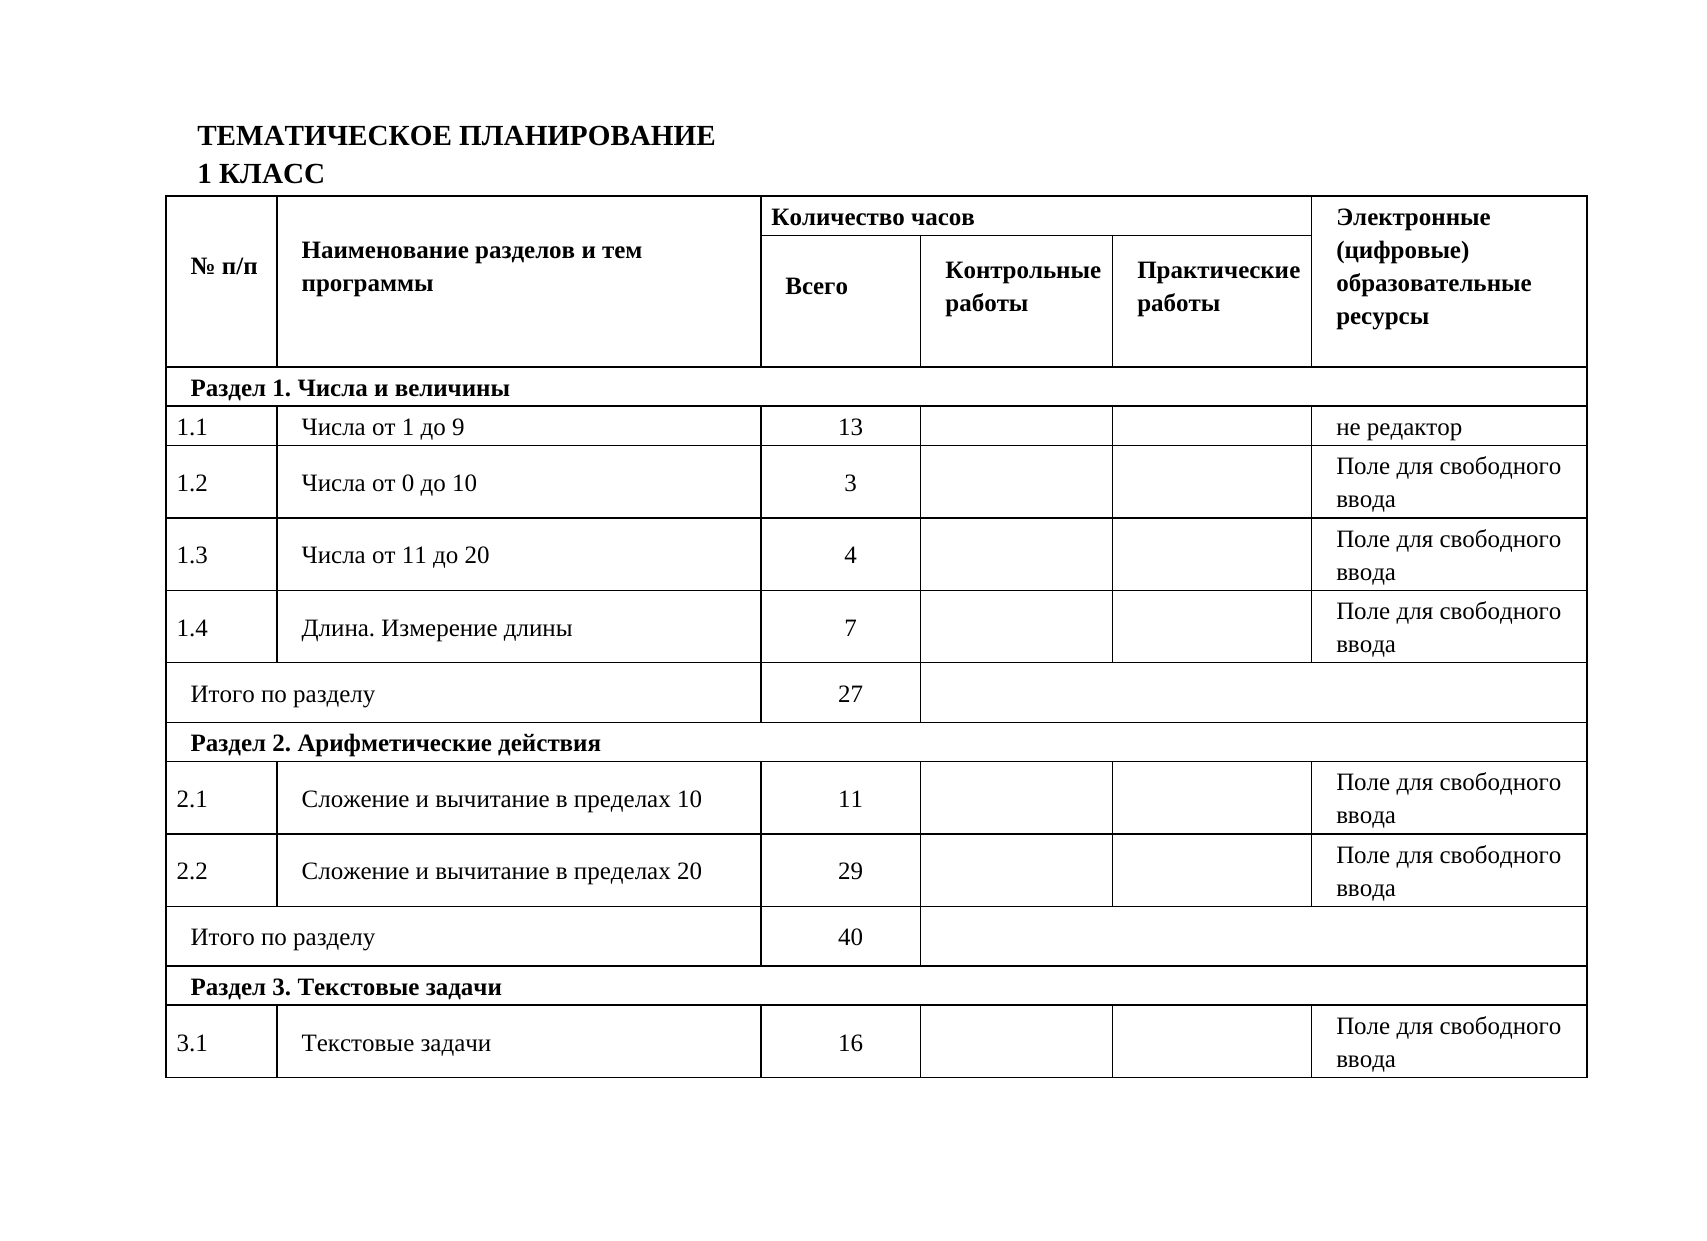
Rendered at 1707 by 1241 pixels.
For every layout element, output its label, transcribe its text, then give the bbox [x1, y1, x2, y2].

table_cell 27 [762, 663, 920, 721]
table_cell 40 [762, 907, 920, 965]
text 1 КЛАСС [190, 157, 1618, 190]
table_cell Сложение и вычитание в пределах 20 [278, 835, 760, 906]
table_cell [921, 663, 1586, 721]
table_cell [1113, 407, 1311, 445]
table_cell 16 [762, 1006, 920, 1077]
table_cell [1113, 1006, 1311, 1077]
table_cell 3.1 [167, 1006, 276, 1077]
table_cell Числа от 0 до 10 [278, 446, 760, 517]
table_cell 1.4 [167, 591, 276, 662]
table_cell [921, 591, 1112, 662]
table_cell 2.1 [167, 762, 276, 833]
table_cell Числа от 11 до 20 [278, 519, 760, 589]
table_cell Всего [762, 236, 920, 366]
table_header Наименование разделов и тем программы [278, 197, 760, 366]
table_cell 29 [762, 835, 920, 906]
table_cell 7 [762, 591, 920, 662]
table_cell Поле для свободного ввода [1312, 446, 1586, 517]
table_cell [1113, 591, 1311, 662]
table_cell Длина. Измерение длины [278, 591, 760, 662]
table_cell Итого по разделу [167, 663, 760, 721]
table_cell Сложение и вычитание в пределах 10 [278, 762, 760, 833]
table_cell [921, 835, 1112, 906]
table_cell Раздел 1. Числа и величины [167, 368, 1586, 405]
table_cell [1113, 446, 1311, 517]
table_cell [921, 762, 1112, 833]
table_cell Поле для свободного ввода [1312, 762, 1586, 833]
table_cell 4 [762, 519, 920, 589]
table_cell Поле для свободного ввода [1312, 591, 1586, 662]
table_cell 3 [762, 446, 920, 517]
table_cell Поле для свободного ввода [1312, 1006, 1586, 1077]
text ТЕМАТИЧЕСКОЕ ПЛАНИРОВАНИЕ [190, 118, 1618, 152]
table_cell [921, 519, 1112, 589]
table_cell 1.1 [167, 407, 276, 445]
table_cell [1113, 835, 1311, 906]
table_cell Практические работы [1113, 236, 1311, 366]
table_cell 11 [762, 762, 920, 833]
table_cell 1.3 [167, 519, 276, 589]
table_cell Поле для свободного ввода [1312, 835, 1586, 906]
table_cell Числа от 1 до 9 [278, 407, 760, 445]
table_header Количество часов [762, 197, 1311, 234]
table_cell 13 [762, 407, 920, 445]
table_header № п/п [167, 197, 276, 366]
table_cell [921, 1006, 1112, 1077]
table_cell Итого по разделу [167, 907, 760, 965]
table_cell [921, 446, 1112, 517]
table_cell [921, 407, 1112, 445]
table_cell [1113, 762, 1311, 833]
table_cell 2.2 [167, 835, 276, 906]
table_header Электронные (цифровые) образовательные ресурсы [1312, 197, 1586, 366]
table_cell Контрольные работы [921, 236, 1112, 366]
table_cell не редактор [1312, 407, 1586, 445]
table_cell Раздел 3. Текстовые задачи [167, 967, 1586, 1004]
table_cell Раздел 2. Арифметические действия [167, 723, 1586, 761]
table_cell [1113, 519, 1311, 589]
table_cell Поле для свободного ввода [1312, 519, 1586, 589]
table_cell Текстовые задачи [278, 1006, 760, 1077]
table_cell 1.2 [167, 446, 276, 517]
table_cell [921, 907, 1586, 965]
